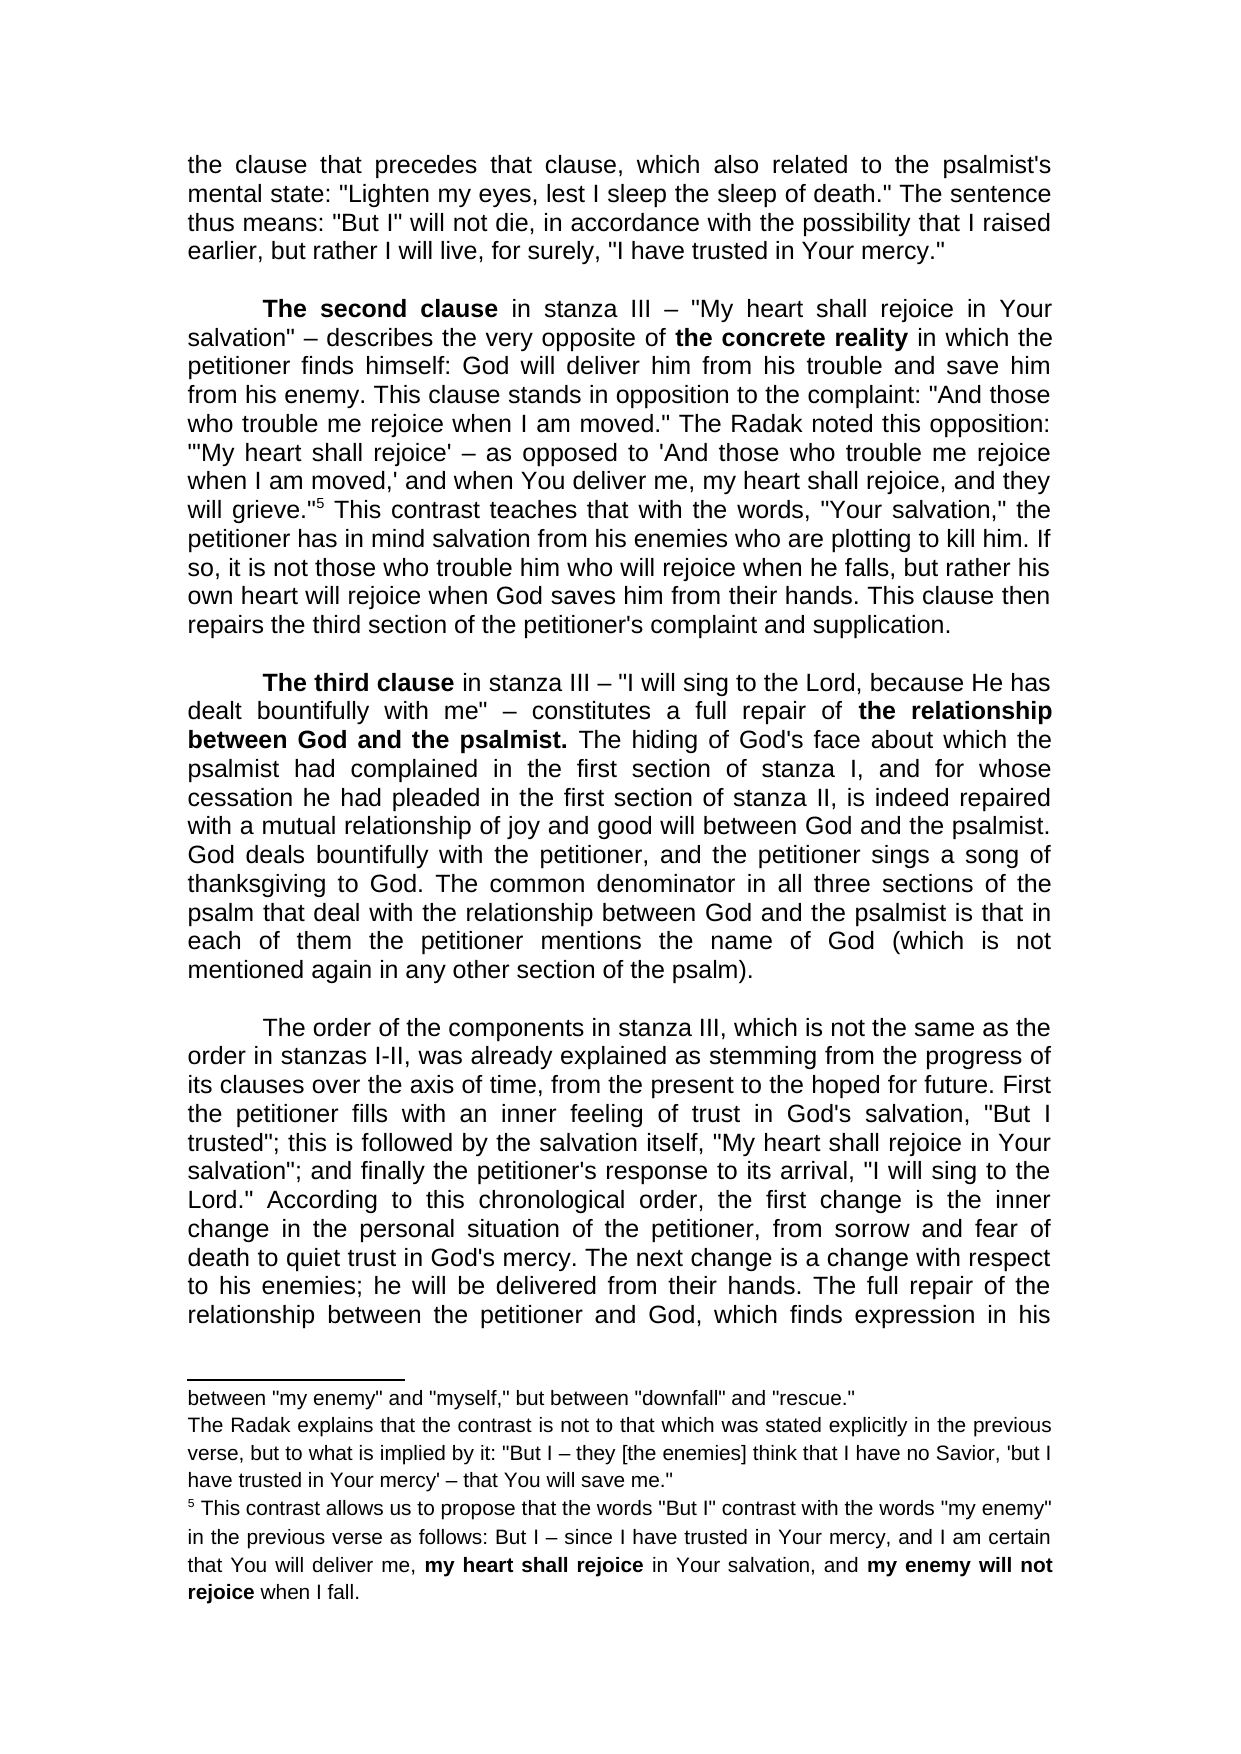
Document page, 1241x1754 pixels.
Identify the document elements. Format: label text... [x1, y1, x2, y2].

text The second clause in stanza III – "My heart shall rejoice in Your salvation" – describes the very opposite of the concrete reality in which the petitioner finds himself: God will deliver him from his trouble and save him from his enemy. This clause stands in opposition to the complaint: "And those who trouble me rejoice when I am moved." The Radak noted this opposition: "'My heart shall rejoice' – as opposed to 'And those who trouble me rejoice when I am moved,' and when You deliver me, my heart shall rejoice, and they will grieve." This contrast teaches that with the words, "Your salvation," the petitioner has in mind salvation from his enemies who are plotting to kill him. If so, it is not those who trouble him who will rejoice when he falls, but rather his own heart will rejoice when God saves him from their hands. This clause then repairs the third section of the petitioner's complaint and supplication. [187, 294, 1053, 639]
text There is no doubt that the letter vav with which this clause opens is the oppositional vav. What was stated earlier against which this clause stands in opposition? It seems that the opposition in this clause does not relate to the clause that precedes it ("But I," as opposed to “my enemies"), but rather to the clause that precedes that clause, which also related to the psalmist's mental state: "Lighten my eyes, lest I sleep the sleep of death." The sentence thus means: "But I" will not die, in accordance with the possibility that I raised earlier, but rather I will live, for surely, "I have trusted in Your mercy." [187, 150, 1053, 265]
text The third clause in stanza III – "I will sing to the Lord, because He has dealt bountifully with me" – constitutes a full repair of the relationship between God and the psalmist. The hiding of God's face about which the psalmist had complained in the first section of stanza I, and for whose cessation he had pleaded in the first section of stanza II, is indeed repaired with a mutual relationship of joy and good will between God and the psalmist. God deals bountifully with the petitioner, and the petitioner sings a song of thanksgiving to God. The common denominator in all three sections of the psalm that deal with the relationship between God and the psalmist is that in each of them the petitioner mentions the name of God (which is not mentioned again in any other section of the psalm). [187, 667, 1053, 984]
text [187, 1012, 1053, 1329]
